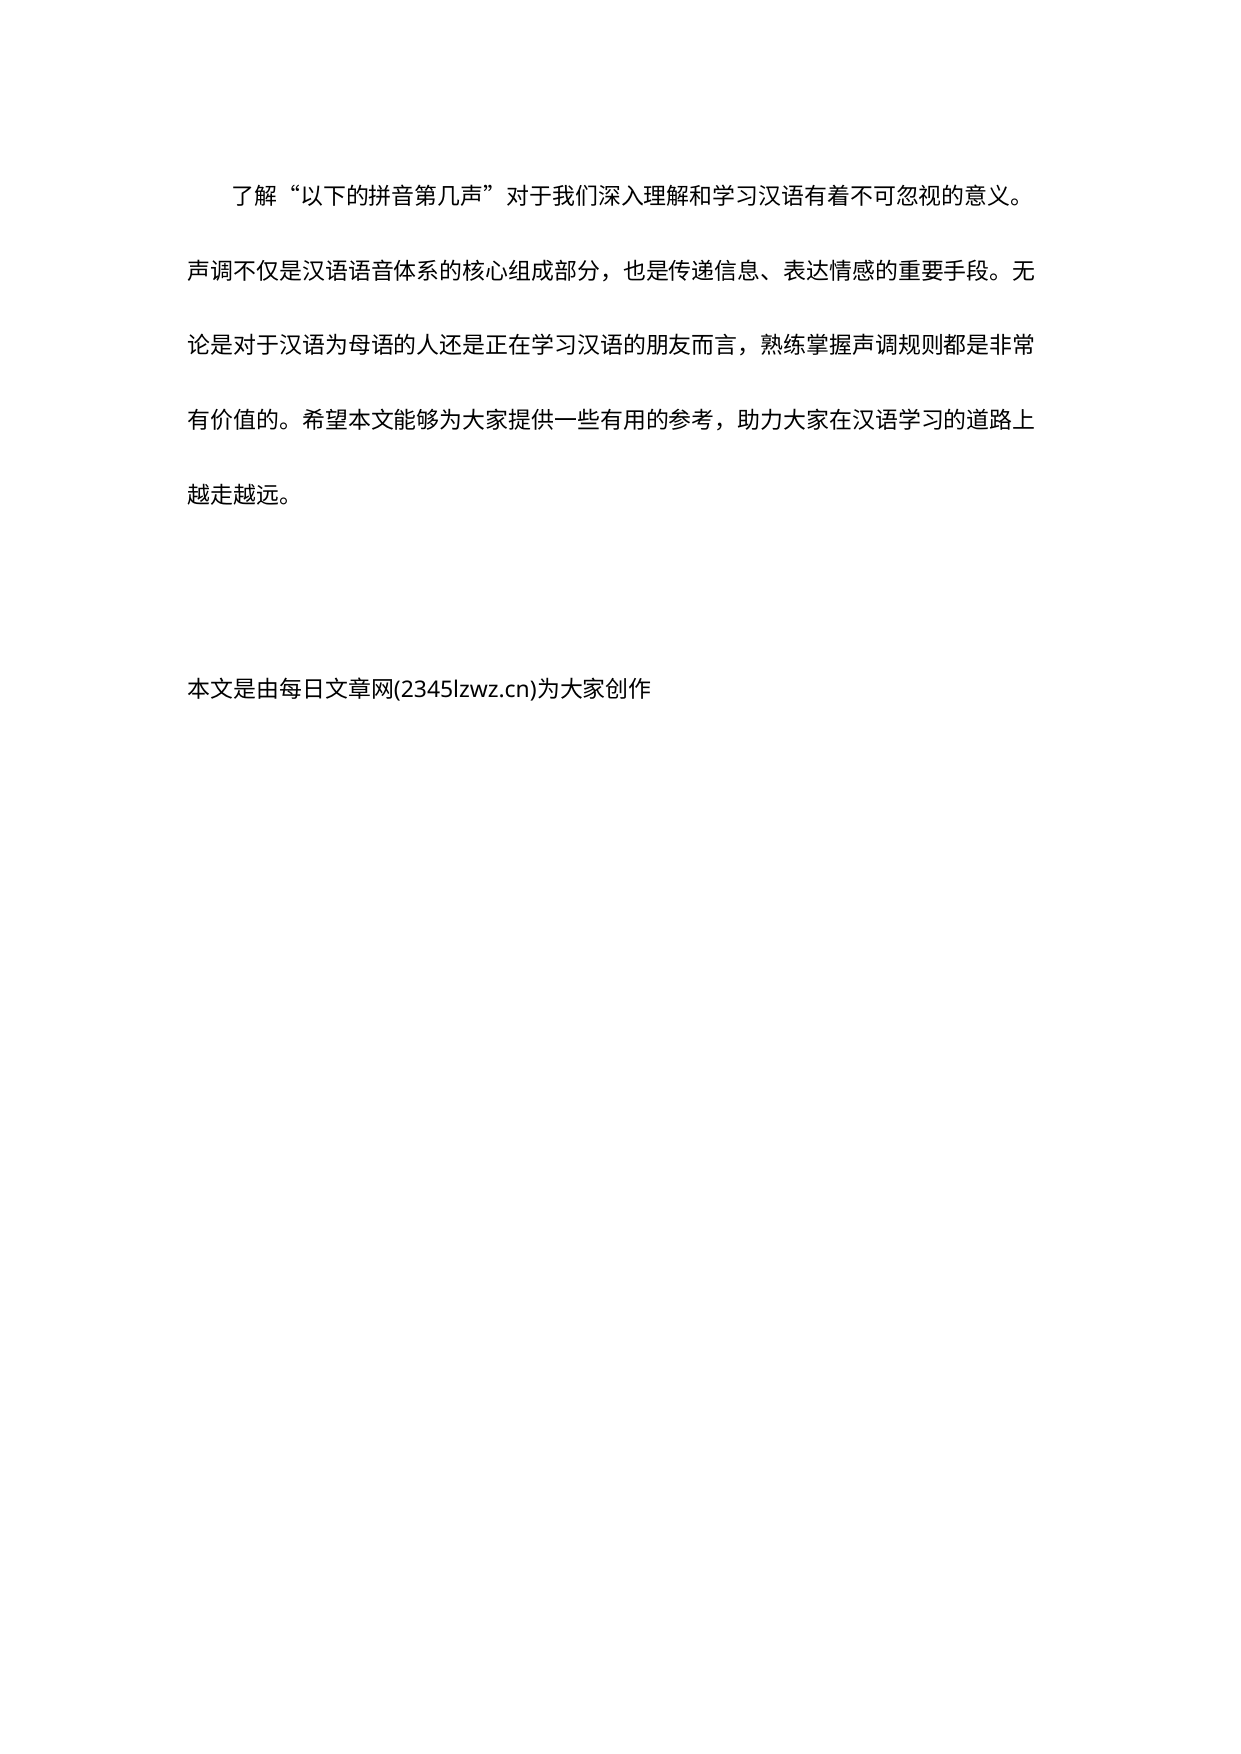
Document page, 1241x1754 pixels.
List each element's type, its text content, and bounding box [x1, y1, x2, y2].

text 本文是由每日文章网(2345lzwz.cn)为大家创作 [187, 655, 1053, 720]
text 了解“以下的拼音第几声”对于我们深入理解和学习汉语有着不可忽视的意义。声调不仅是汉语语音体系的核心组成部分，也是传递信息、表达情感的重要手段。无论是对于汉语为母语的人还是正在学习汉语的朋友而言，熟练掌握声调规则都是非常有价值的。希望本文能够为大家提供一些有用的参考，助力大家在汉语学习的道路上越走越远。 [187, 162, 1053, 526]
